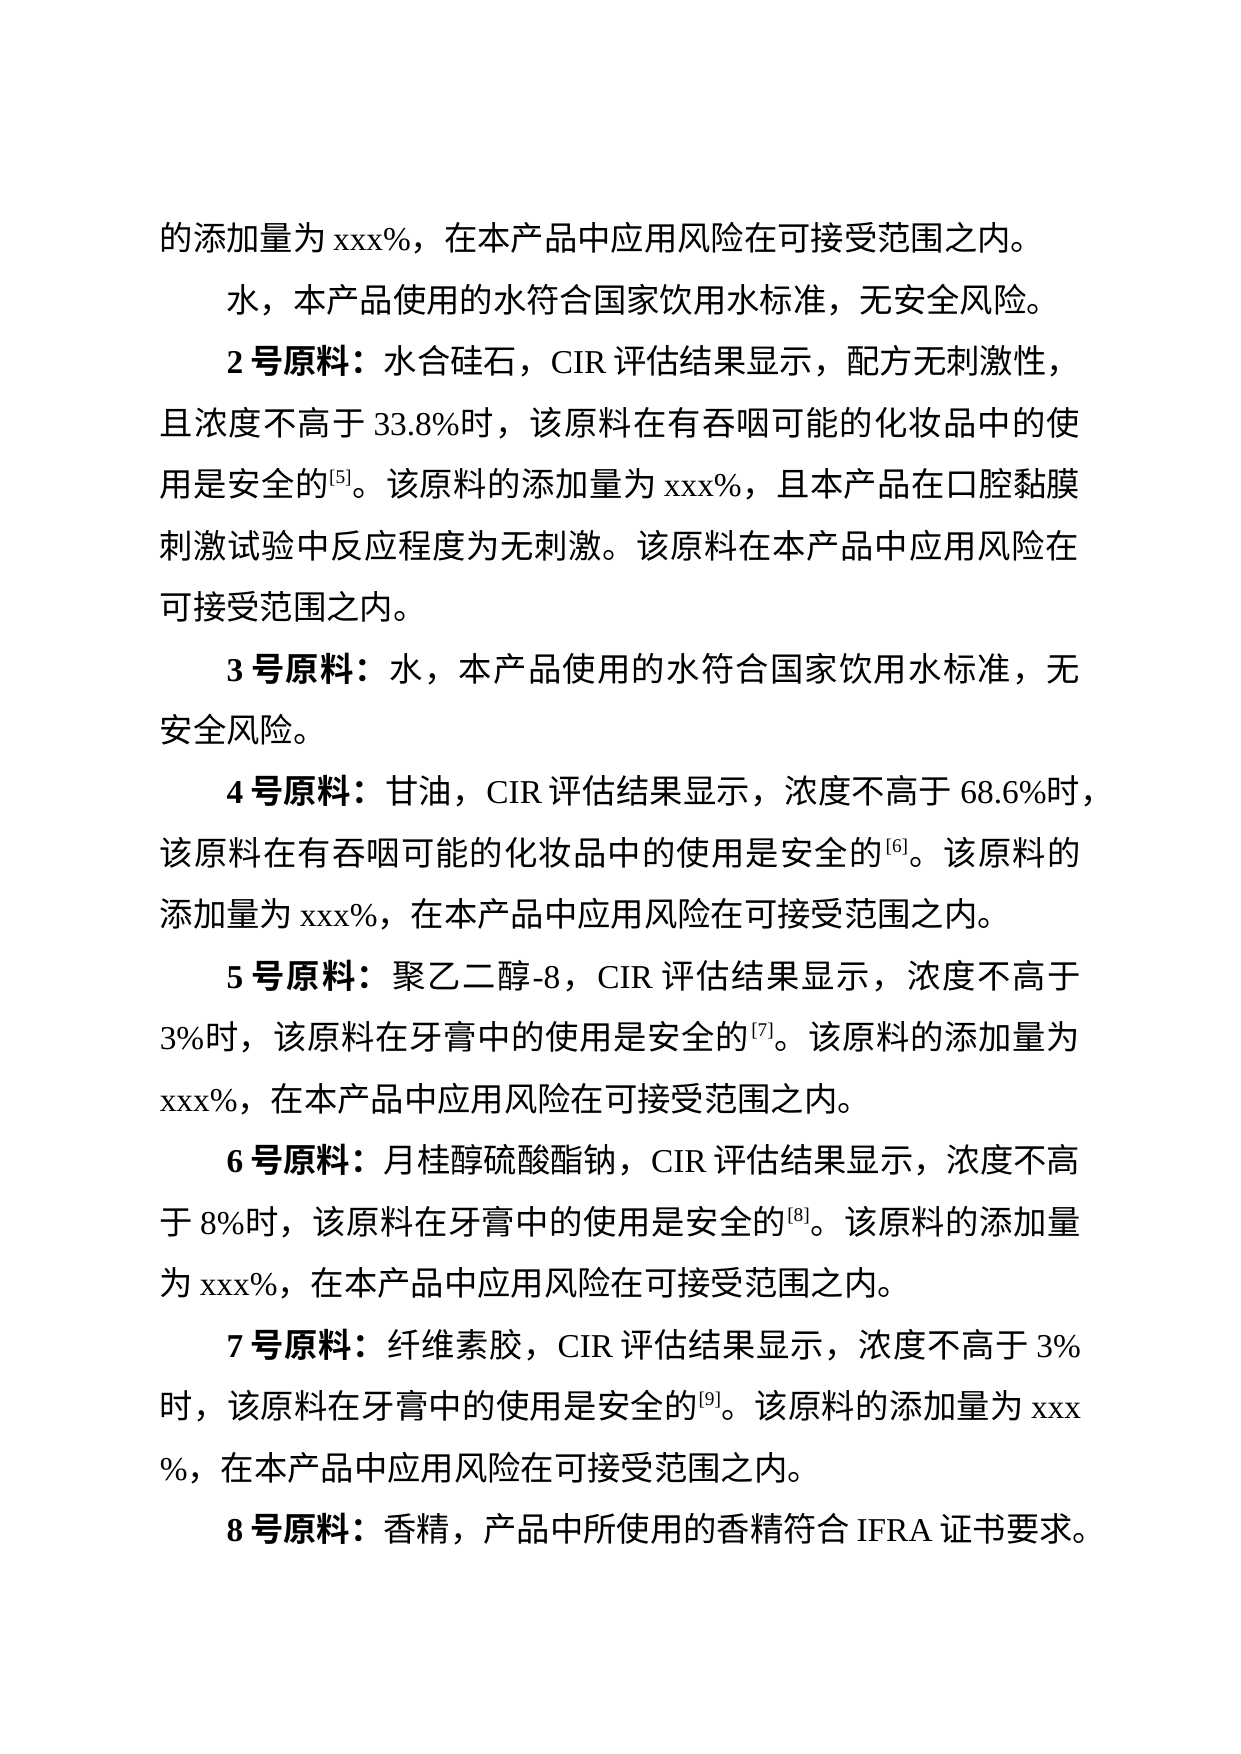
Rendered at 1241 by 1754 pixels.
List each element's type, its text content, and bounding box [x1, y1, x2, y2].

text 7号原料：纤维素胶，CIR评估结果显示，浓度不高于3%时，该原料在牙膏中的使用是安全的[9]。该原料的添加量为xxx%，在本产品中应用风险在可接受范围之内。 [159, 1308, 1081, 1492]
text 水，本产品使用的水符合国家饮用水标准，无安全风险。 [159, 263, 1081, 324]
text 8号原料：香精，产品中所使用的香精符合IFRA证书要求。 [159, 1492, 1081, 1554]
text 2号原料：水合硅石，CIR评估结果显示，配方无刺激性，且浓度不高于33.8%时，该原料在有吞咽可能的化妆品中的使用是安全的[5]。该原料的添加量为xxx%，且本产品在口腔黏膜刺激试验中反应程度为无刺激。该原料在本产品中应用风险在可接受范围之内。 [159, 324, 1081, 632]
text 5号原料：聚乙二醇-8，CIR评估结果显示，浓度不高于3%时，该原料在牙膏中的使用是安全的[7]。该原料的添加量为xxx%，在本产品中应用风险在可接受范围之内。 [159, 939, 1081, 1123]
text 6号原料：月桂醇硫酸酯钠，CIR评估结果显示，浓度不高于8%时，该原料在牙膏中的使用是安全的[8]。该原料的添加量为xxx%，在本产品中应用风险在可接受范围之内。 [159, 1123, 1081, 1308]
text 4号原料：甘油，CIR评估结果显示，浓度不高于68.6%时，该原料在有吞咽可能的化妆品中的使用是安全的[6]。该原料的添加量为xxx%，在本产品中应用风险在可接受范围之内。 [159, 755, 1081, 939]
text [159, 202, 1081, 263]
text 3号原料：水，本产品使用的水符合国家饮用水标准，无安全风险。 [159, 632, 1081, 755]
